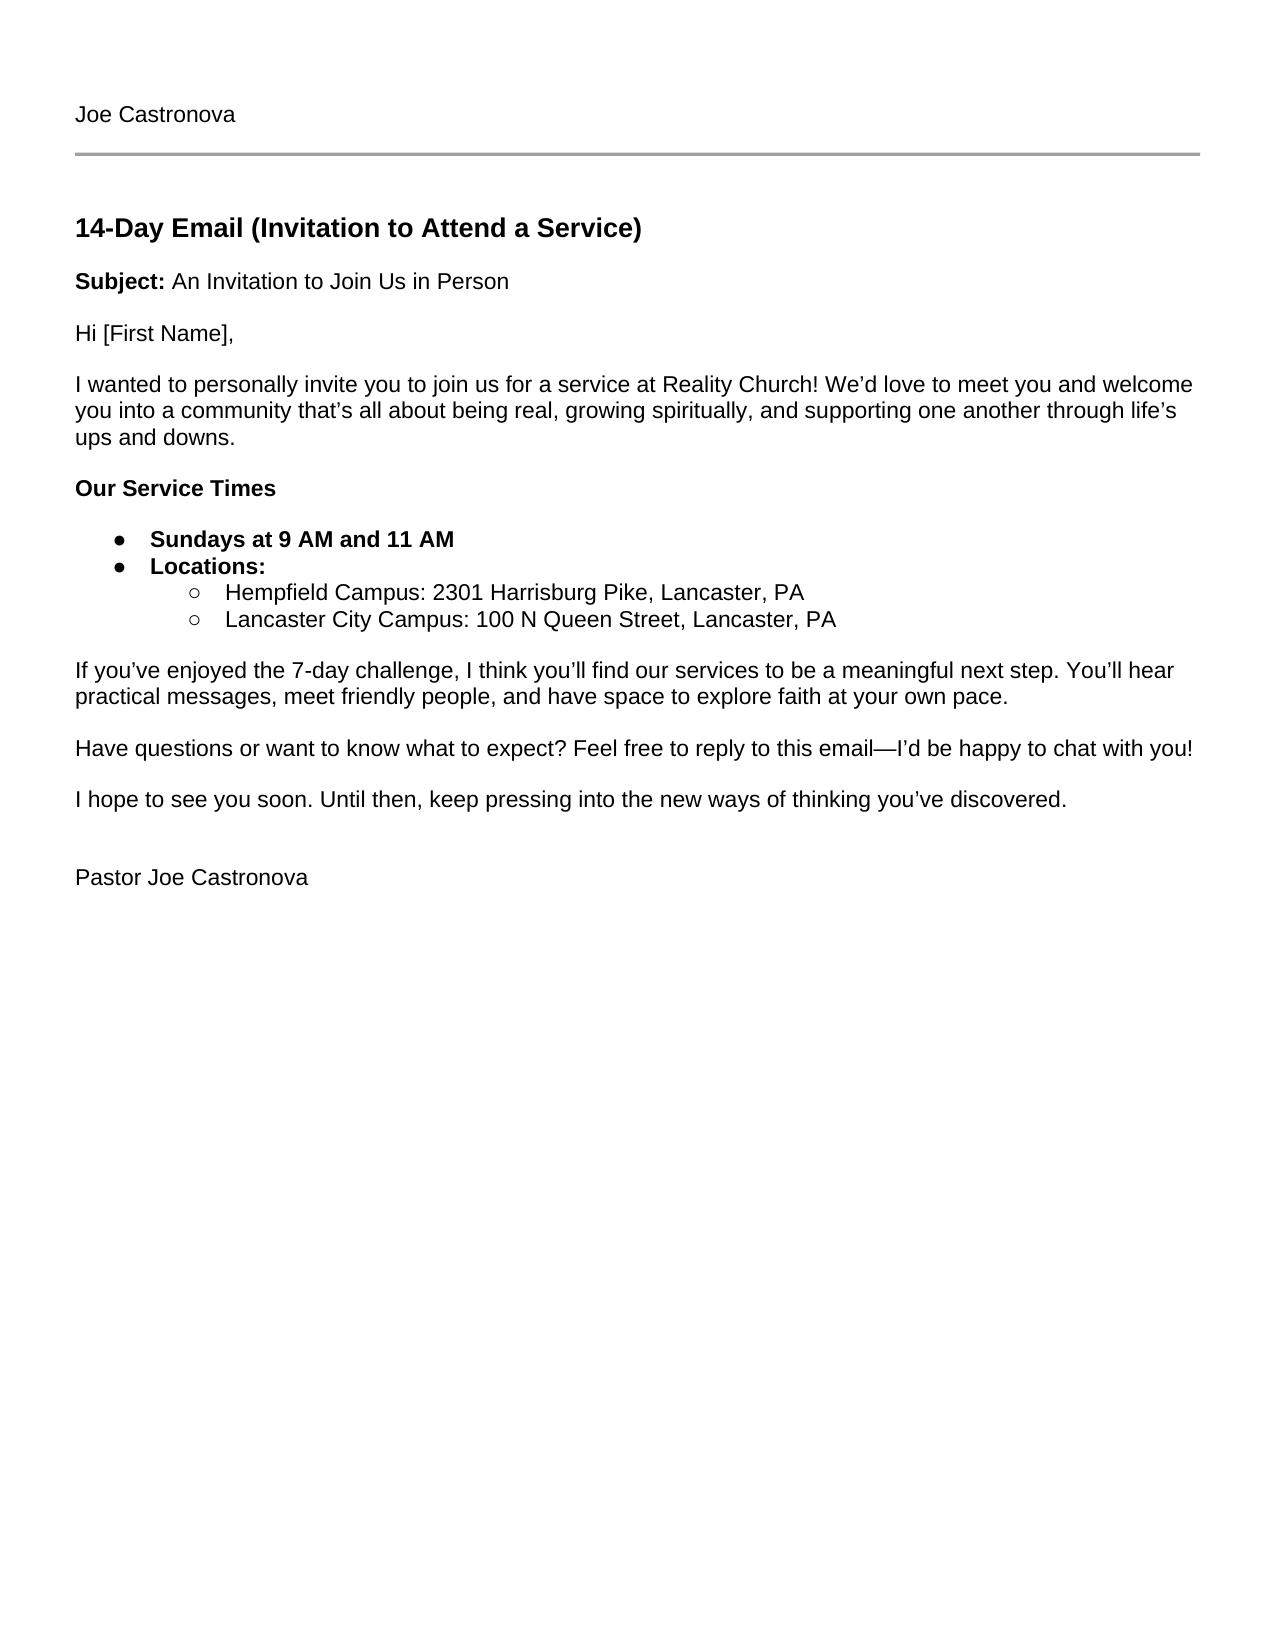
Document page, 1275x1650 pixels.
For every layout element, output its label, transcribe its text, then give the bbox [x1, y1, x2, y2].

subtitle 14-Day Email (Invitation to Attend a Service) [75, 212, 1200, 243]
text Joe Castronova [75, 75, 1200, 128]
text I hope to see you soon. Until then, keep pressing into the new ways of thinking you’ve discovered. [75, 786, 1200, 812]
list Sundays at 9 AM and 11 AM [112, 526, 1200, 553]
list Locations: [112, 553, 1200, 579]
text Have questions or want to know what to expect? Feel free to reply to this email—I’d be happy to chat with you! [75, 734, 1200, 761]
text Hi [First Name], [75, 320, 1200, 346]
text Pastor Joe Castronova [75, 837, 1200, 890]
text I wanted to personally invite you to join us for a service at Reality Church! We’d love to meet you and welcome you into a community that’s all about being real, growing spiritually, and supporting one another through life’s ups and downs. [75, 371, 1200, 450]
text Subject: An Invitation to Join Us in Person [75, 268, 1200, 295]
list Hempfield Campus: 2301 Harrisburg Pike, Lancaster, PA [187, 579, 1200, 606]
list Lancaster City Campus: 100 N Queen Street, Lancaster, PA [187, 606, 1200, 632]
text Our Service Times [75, 475, 1200, 501]
text If you’ve enjoyed the 7-day challenge, I think you’ll find our services to be a meaningful next step. You’ll hear practical messages, meet friendly people, and have space to explore faith at your own pace. [75, 657, 1200, 709]
